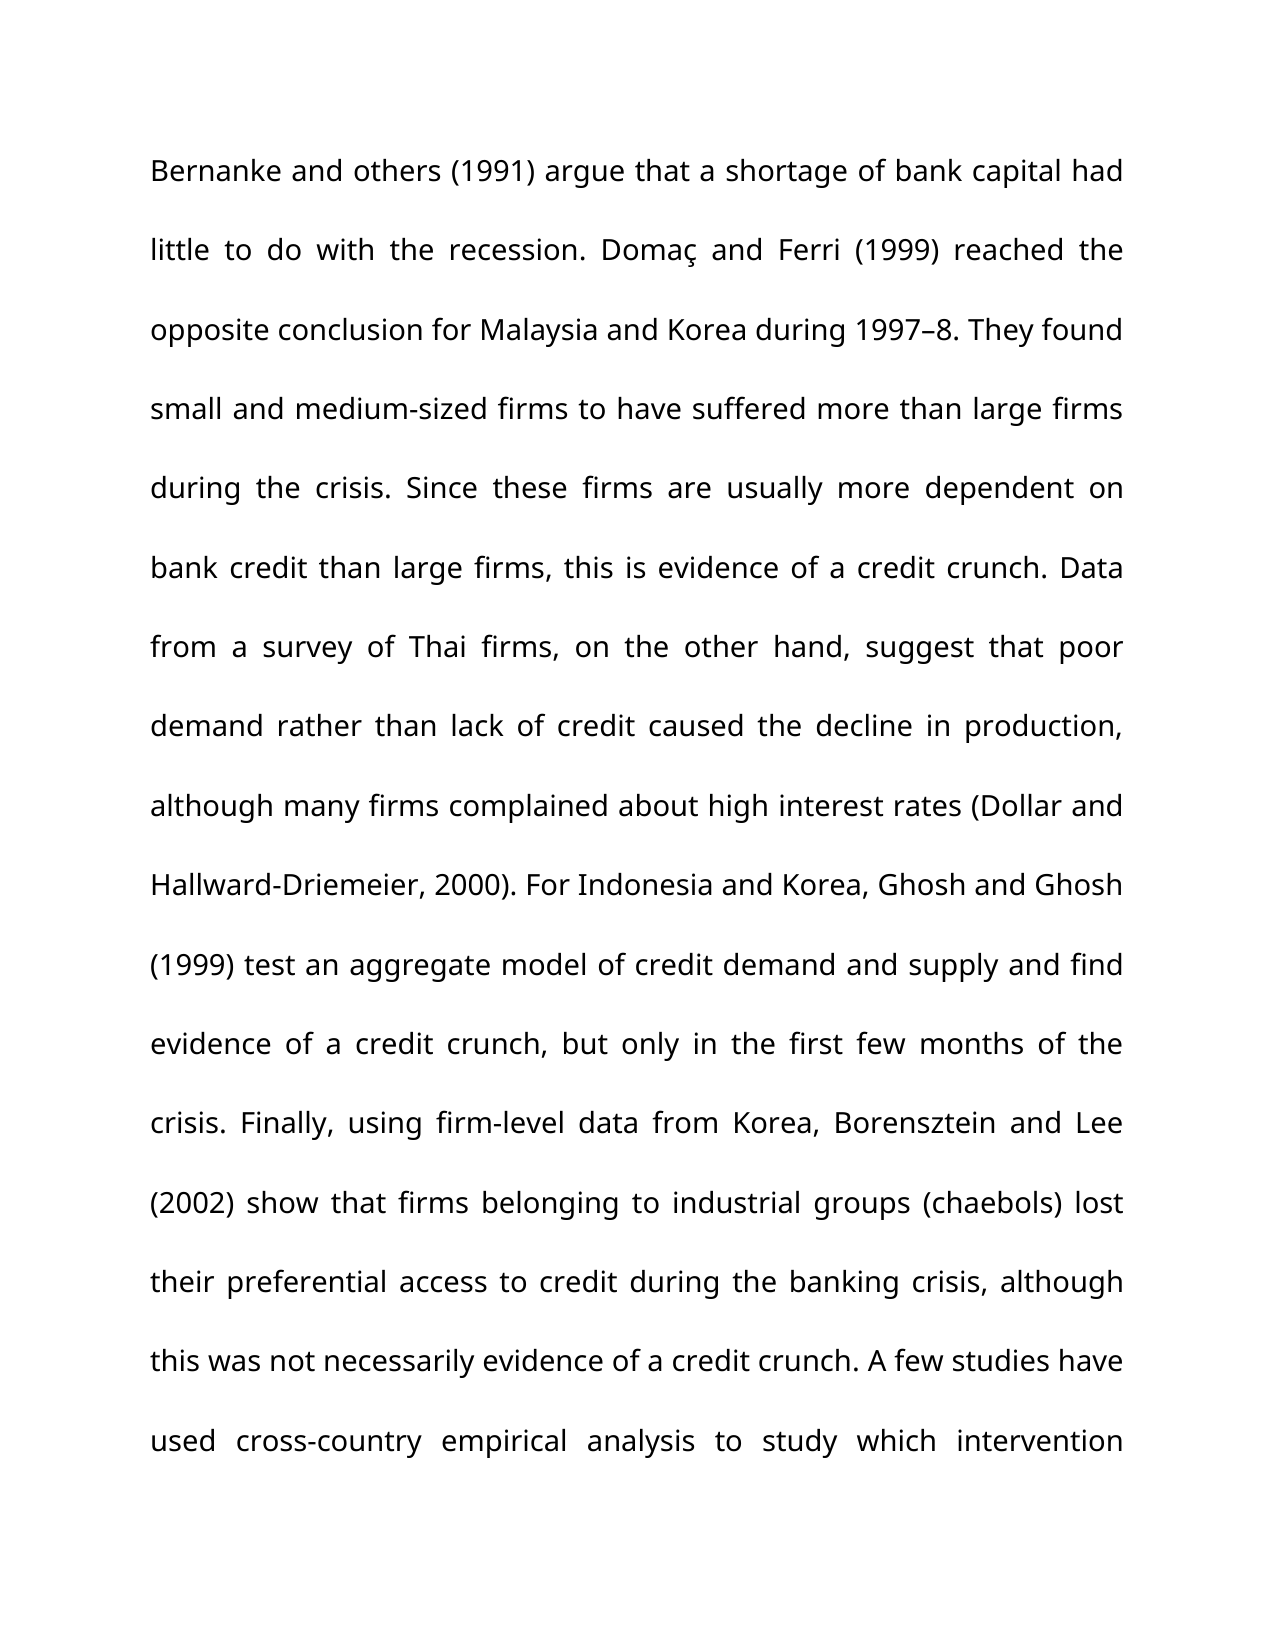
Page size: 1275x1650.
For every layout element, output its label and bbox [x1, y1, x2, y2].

text [150, 150, 1125, 1460]
